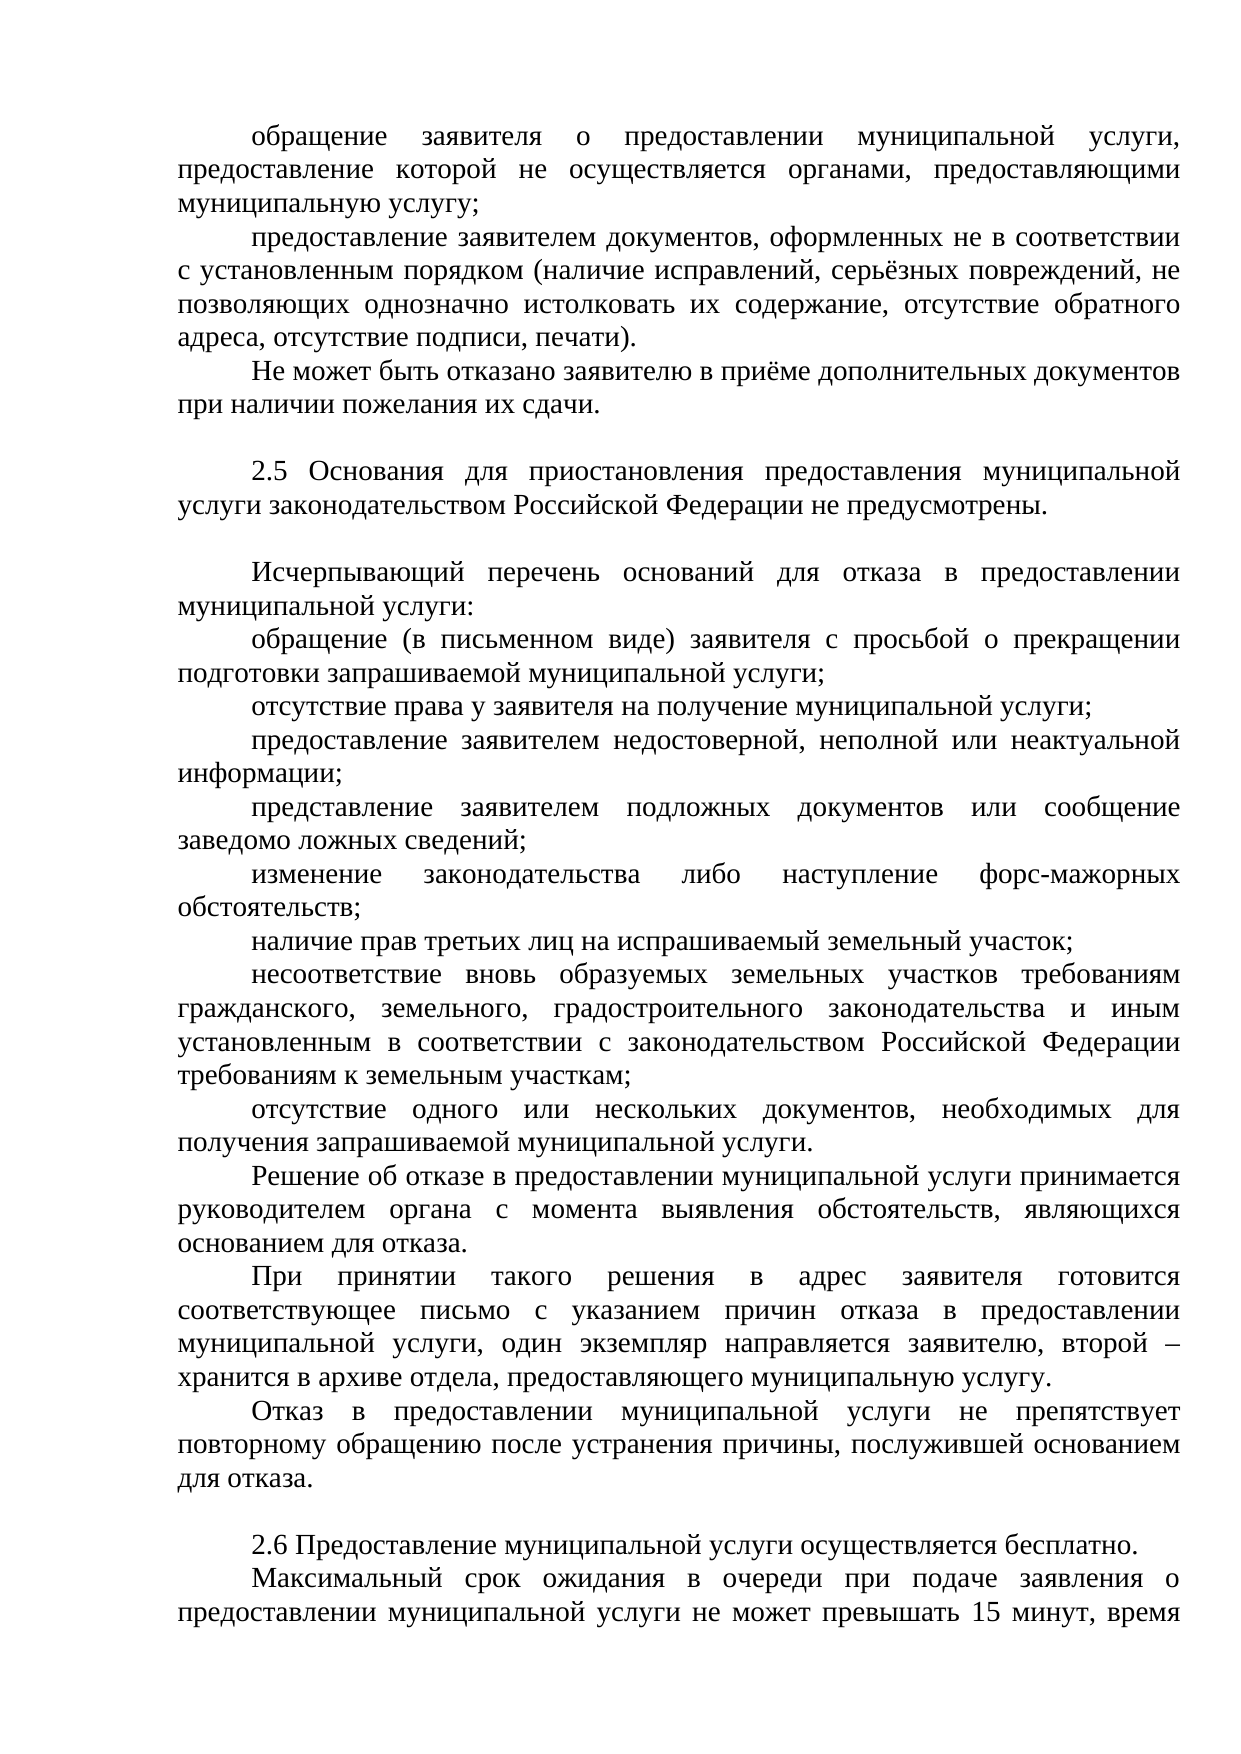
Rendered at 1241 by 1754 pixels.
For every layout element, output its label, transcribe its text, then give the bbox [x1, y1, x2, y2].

text представление заявителем подложных документов или сообщение заведомо ложных сведений; [177, 789, 1181, 856]
text 2.6 Предоставление муниципальной услуги осуществляется бесплатно. [177, 1527, 1181, 1560]
text Исчерпывающий перечень оснований для отказа в предоставлении муниципальной услуги: [177, 554, 1181, 621]
text Не может быть отказано заявителю в приёме дополнительных документов при наличии пожелания их сдачи. [177, 353, 1181, 420]
text Отказ в предоставлении муниципальной услуги не препятствует повторному обращению после устранения причины, послужившей основанием для отказа. [177, 1393, 1181, 1493]
text предоставление заявителем документов, оформленных не в соответствии с установленным порядком (наличие исправлений, серьёзных повреждений, не позволяющих однозначно истолковать их содержание, отсутствие обратного адреса, отсутствие подписи, печати). [177, 219, 1181, 353]
text предоставление заявителем недостоверной, неполной или неактуальной информации; [177, 722, 1181, 789]
text 2.5 Основания для приостановления предоставления муниципальной услуги законодательством Российской Федерации не предусмотрены. [177, 453, 1181, 521]
text наличие прав третьих лиц на испрашиваемый земельный участок; [177, 923, 1181, 957]
text изменение законодательства либо наступление форс-мажорных обстоятельств; [177, 856, 1181, 923]
text обращение (в письменном виде) заявителя с просьбой о прекращении подготовки запрашиваемой муниципальной услуги; [177, 621, 1181, 688]
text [177, 1560, 1181, 1627]
text отсутствие одного или нескольких документов, необходимых для получения запрашиваемой муниципальной услуги. [177, 1091, 1181, 1158]
text несоответствие вновь образуемых земельных участков требованиям гражданского, земельного, градостроительного законодательства и иным установленным в соответствии с законодательством Российской Федерации требованиям к земельным участкам; [177, 957, 1181, 1091]
text Решение об отказе в предоставлении муниципальной услуги принимается руководителем органа с момента выявления обстоятельств, являющихся основанием для отказа. [177, 1158, 1181, 1258]
text отсутствие права у заявителя на получение муниципальной услуги; [177, 688, 1181, 722]
text обращение заявителя о предоставлении муниципальной услуги, предоставление которой не осуществляется органами, предоставляющими муниципальную услугу; [177, 118, 1181, 219]
text При принятии такого решения в адрес заявителя готовится соответствующее письмо с указанием причин отказа в предоставлении муниципальной услуги, один экземпляр направляется заявителю, второй – хранится в архиве отдела, предоставляющего муниципальную услугу. [177, 1258, 1181, 1393]
